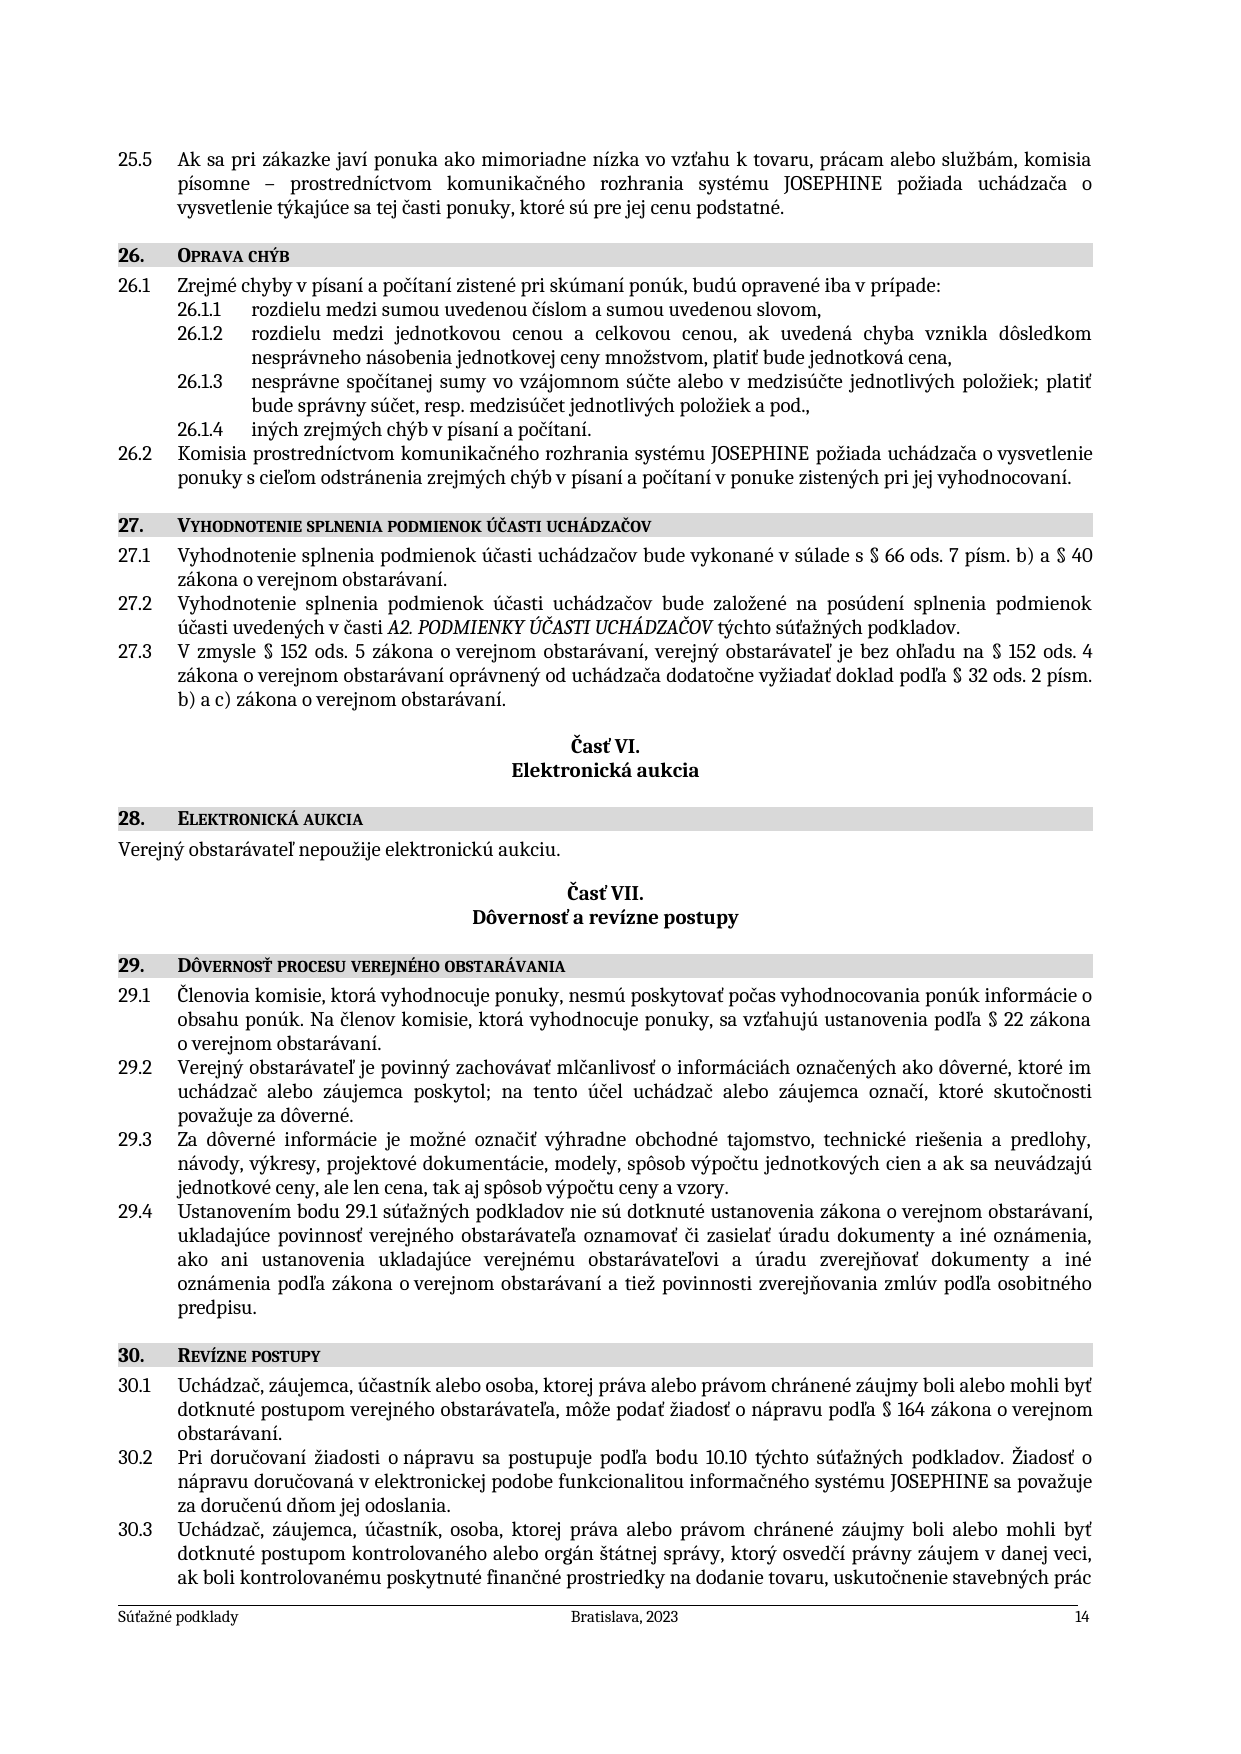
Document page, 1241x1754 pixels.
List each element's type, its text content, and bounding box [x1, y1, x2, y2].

list Ustanovením bodu 29.1 súťažných podkladov nie sú dotknuté ustanovenia zákona o verejnom obstarávaní, ukladajúce povinnosť verejného obstarávateľa oznamovať či zasielať úradu dokumenty a iné oznámenia, ako ani ustanovenia ukladajúce verejnému obstarávateľovi a úradu zverejňovať dokumenty a iné oznámenia podľa zákona o verejnom obstarávaní a tiež povinnosti zverejňovania zmlúv podľa osobitného predpisu. [118, 1200, 1093, 1319]
list Komisia prostredníctvom komunikačného rozhrania systému JOSEPHINE požiada uchádzača o vysvetlenie ponuky s cieľom odstránenia zrejmých chýb v písaní a počítaní v ponuke zistených pri jej vyhodnocovaní. [118, 441, 1093, 489]
list Vyhodnotenie splnenia podmienok účasti uchádzačov [118, 513, 1093, 537]
list Vyhodnotenie splnenia podmienok účasti uchádzačov bude založené na posúdení splnenia podmienok účasti uvedených v časti A2. PODMIENKY ÚČASTI UCHÁDZAČOV týchto súťažných podkladov. [118, 591, 1093, 639]
list Oprava chýb [118, 243, 1093, 267]
list nesprávne spočítanej sumy vo vzájomnom súčte alebo v medzisúčte jednotlivých položiek; platiť bude správny súčet, resp. medzisúčet jednotlivých položiek a pod., [177, 369, 1093, 417]
text Časť VII. [118, 882, 1093, 906]
list Dôvernosť procesu verejného obstarávania [118, 954, 1093, 978]
list iných zrejmých chýb v písaní a počítaní. [177, 417, 1093, 441]
text Dôvernosť a revízne postupy [118, 906, 1093, 930]
list rozdielu medzi jednotkovou cenou a celkovou cenou, ak uvedená chyba vznikla dôsledkom nesprávneho násobenia jednotkovej ceny množstvom, platiť bude jednotková cena, [177, 322, 1093, 369]
text Elektronická aukcia [118, 759, 1093, 783]
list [118, 1517, 1093, 1589]
list Elektronická aukcia [118, 807, 1093, 831]
list Pri doručovaní žiadosti o nápravu sa postupuje podľa bodu 10.10 týchto súťažných podkladov. Žiadosť o nápravu doručovaná v elektronickej podobe funkcionalitou informačného systému JOSEPHINE sa považuje za doručenú dňom jej odoslania. [118, 1446, 1093, 1517]
list rozdielu medzi sumou uvedenou číslom a sumou uvedenou slovom, [177, 298, 1093, 322]
list Ak sa pri zákazke javí ponuka ako mimoriadne nízka vo vzťahu k tovaru, prácam alebo službám, komisia písomne – prostredníctvom komunikačného rozhrania systému JOSEPHINE požiada uchádzača o vysvetlenie týkajúce sa tej časti ponuky, ktoré sú pre jej cenu podstatné. [118, 148, 1093, 219]
list Vyhodnotenie splnenia podmienok účasti uchádzačov bude vykonané v súlade s § 66 ods. 7 písm. b) a § 40 zákona o verejnom obstarávaní. [118, 543, 1093, 591]
list Uchádzač, záujemca, účastník alebo osoba, ktorej práva alebo právom chránené záujmy boli alebo mohli byť dotknuté postupom verejného obstarávateľa, môže podať žiadosť o nápravu podľa § 164 zákona o verejnom obstarávaní. [118, 1374, 1093, 1446]
list Za dôverné informácie je možné označiť výhradne obchodné tajomstvo, technické riešenia a predlohy, návody, výkresy, projektové dokumentácie, modely, spôsob výpočtu jednotkových cien a ak sa neuvádzajú jednotkové ceny, ale len cena, tak aj spôsob výpočtu ceny a vzory. [118, 1128, 1093, 1200]
list V zmysle § 152 ods. 5 zákona o verejnom obstarávaní, verejný obstarávateľ je bez ohľadu na § 152 ods. 4 zákona o verejnom obstarávaní oprávnený od uchádzača dodatočne vyžiadať doklad podľa § 32 ods. 2 písm. b) a c) zákona o verejnom obstarávaní. [118, 639, 1093, 711]
text Časť VI. [118, 735, 1093, 759]
list Zrejmé chyby v písaní a počítaní zistené pri skúmaní ponúk, budú opravené iba v prípade: [118, 274, 1093, 298]
list Revízne postupy [118, 1343, 1093, 1367]
list Členovia komisie, ktorá vyhodnocuje ponuky, nesmú poskytovať počas vyhodnocovania ponúk informácie o obsahu ponúk. Na členov komisie, ktorá vyhodnocuje ponuky, sa vzťahujú ustanovenia podľa § 22 zákona o verejnom obstarávaní. [118, 984, 1093, 1056]
list Verejný obstarávateľ nepoužije elektronickú aukciu. [118, 837, 1093, 861]
list Verejný obstarávateľ je povinný zachovávať mlčanlivosť o informáciách označených ako dôverné, ktoré im uchádzač alebo záujemca poskytol; na tento účel uchádzač alebo záujemca označí, ktoré skutočnosti považuje za dôverné. [118, 1056, 1093, 1128]
